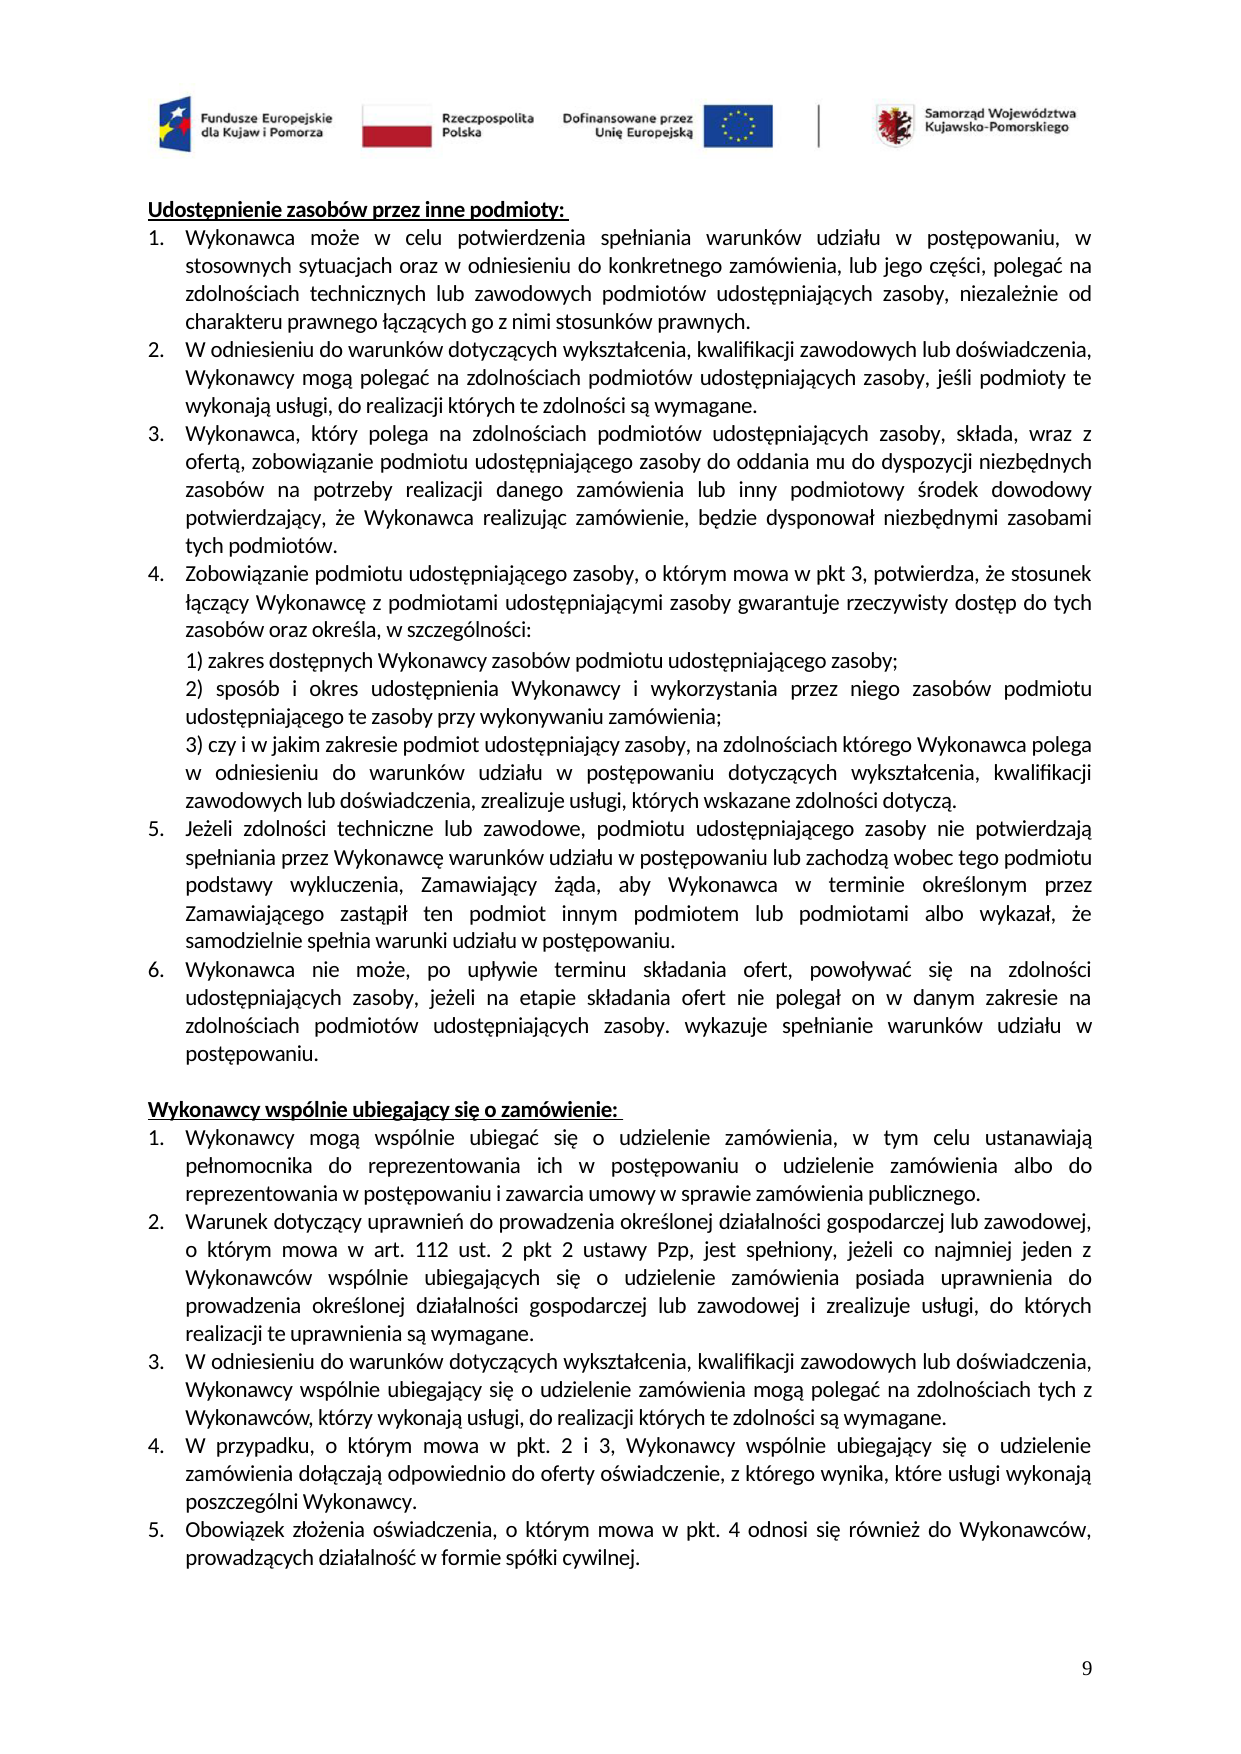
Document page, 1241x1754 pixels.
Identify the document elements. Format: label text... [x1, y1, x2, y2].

picture [147, 73, 1093, 172]
list Wykonawca nie może, po upływie terminu składania ofert, powoływać się na zdolności udostępniających zasoby, jeżeli na etapie składania ofert nie polegał on w danym zakresie na zdolnościach podmiotów udostępniających zasoby. wykazuje spełnianie warunków udziału w postępowaniu. [148, 955, 1093, 1067]
text Wykonawcy wspólnie ubiegający się o zamówienie: [148, 1095, 1093, 1123]
text Udostępnienie zasobów przez inne podmioty: [148, 195, 1093, 223]
list Obowiązek złożenia oświadczenia, o którym mowa w pkt. 4 odnosi się również do Wykonawców, prowadzących działalność w formie spółki cywilnej. [148, 1515, 1093, 1571]
list W przypadku, o którym mowa w pkt. 2 i 3, Wykonawcy wspólnie ubiegający się o udzielenie zamówienia dołączają odpowiednio do oferty oświadczenie, z którego wynika, które usługi wykonają poszczególni Wykonawcy. [148, 1431, 1093, 1515]
text 3) czy i w jakim zakresie podmiot udostępniający zasoby, na zdolnościach którego Wykonawca polega w odniesieniu do warunków udziału w postępowaniu dotyczących wykształcenia, kwalifikacji zawodowych lub doświadczenia, zrealizuje usługi, których wskazane zdolności dotyczą. [185, 731, 1093, 814]
text 1) zakres dostępnych Wykonawcy zasobów podmiotu udostępniającego zasoby; [185, 646, 1093, 674]
list Warunek dotyczący uprawnień do prowadzenia określonej działalności gospodarczej lub zawodowej, o którym mowa w art. 112 ust. 2 pkt 2 ustawy Pzp, jest spełniony, jeżeli co najmniej jeden z Wykonawców wspólnie ubiegających się o udzielenie zamówienia posiada uprawnienia do prowadzenia określonej działalności gospodarczej lub zawodowej i zrealizuje usługi, do których realizacji te uprawnienia są wymagane. [148, 1207, 1093, 1347]
text 2) sposób i okres udostępnienia Wykonawcy i wykorzystania przez niego zasobów podmiotu udostępniającego te zasoby przy wykonywaniu zamówienia; [185, 674, 1093, 731]
list W odniesieniu do warunków dotyczących wykształcenia, kwalifikacji zawodowych lub doświadczenia, Wykonawcy mogą polegać na zdolnościach podmiotów udostępniających zasoby, jeśli podmioty te wykonają usługi, do realizacji których te zdolności są wymagane. [148, 335, 1093, 419]
list Wykonawca może w celu potwierdzenia spełniania warunków udziału w postępowaniu, w stosownych sytuacjach oraz w odniesieniu do konkretnego zamówienia, lub jego części, polegać na zdolnościach technicznych lub zawodowych podmiotów udostępniających zasoby, niezależnie od charakteru prawnego łączących go z nimi stosunków prawnych. [148, 223, 1093, 335]
list Wykonawcy mogą wspólnie ubiegać się o udzielenie zamówienia, w tym celu ustanawiają pełnomocnika do reprezentowania ich w postępowaniu o udzielenie zamówienia albo do reprezentowania w postępowaniu i zawarcia umowy w sprawie zamówienia publicznego. [148, 1123, 1093, 1207]
list Zobowiązanie podmiotu udostępniającego zasoby, o którym mowa w pkt 3, potwierdza, że stosunek łączący Wykonawcę z podmiotami udostępniającymi zasoby gwarantuje rzeczywisty dostęp do tych zasobów oraz określa, w szczególności: [148, 559, 1093, 644]
list Jeżeli zdolności techniczne lub zawodowe, podmiotu udostępniającego zasoby nie potwierdzają spełniania przez Wykonawcę warunków udziału w postępowaniu lub zachodzą wobec tego podmiotu podstawy wykluczenia, Zamawiający żąda, aby Wykonawca w terminie określonym przez Zamawiającego zastąpił ten podmiot innym podmiotem lub podmiotami albo wykazał, że samodzielnie spełnia warunki udziału w postępowaniu. [148, 814, 1093, 955]
list Wykonawca, który polega na zdolnościach podmiotów udostępniających zasoby, składa, wraz z ofertą, zobowiązanie podmiotu udostępniającego zasoby do oddania mu do dyspozycji niezbędnych zasobów na potrzeby realizacji danego zamówienia lub inny podmiotowy środek dowodowy potwierdzający, że Wykonawca realizując zamówienie, będzie dysponował niezbędnymi zasobami tych podmiotów. [148, 419, 1093, 559]
list W odniesieniu do warunków dotyczących wykształcenia, kwalifikacji zawodowych lub doświadczenia, Wykonawcy wspólnie ubiegający się o udzielenie zamówienia mogą polegać na zdolnościach tych z Wykonawców, którzy wykonają usługi, do realizacji których te zdolności są wymagane. [148, 1347, 1093, 1431]
